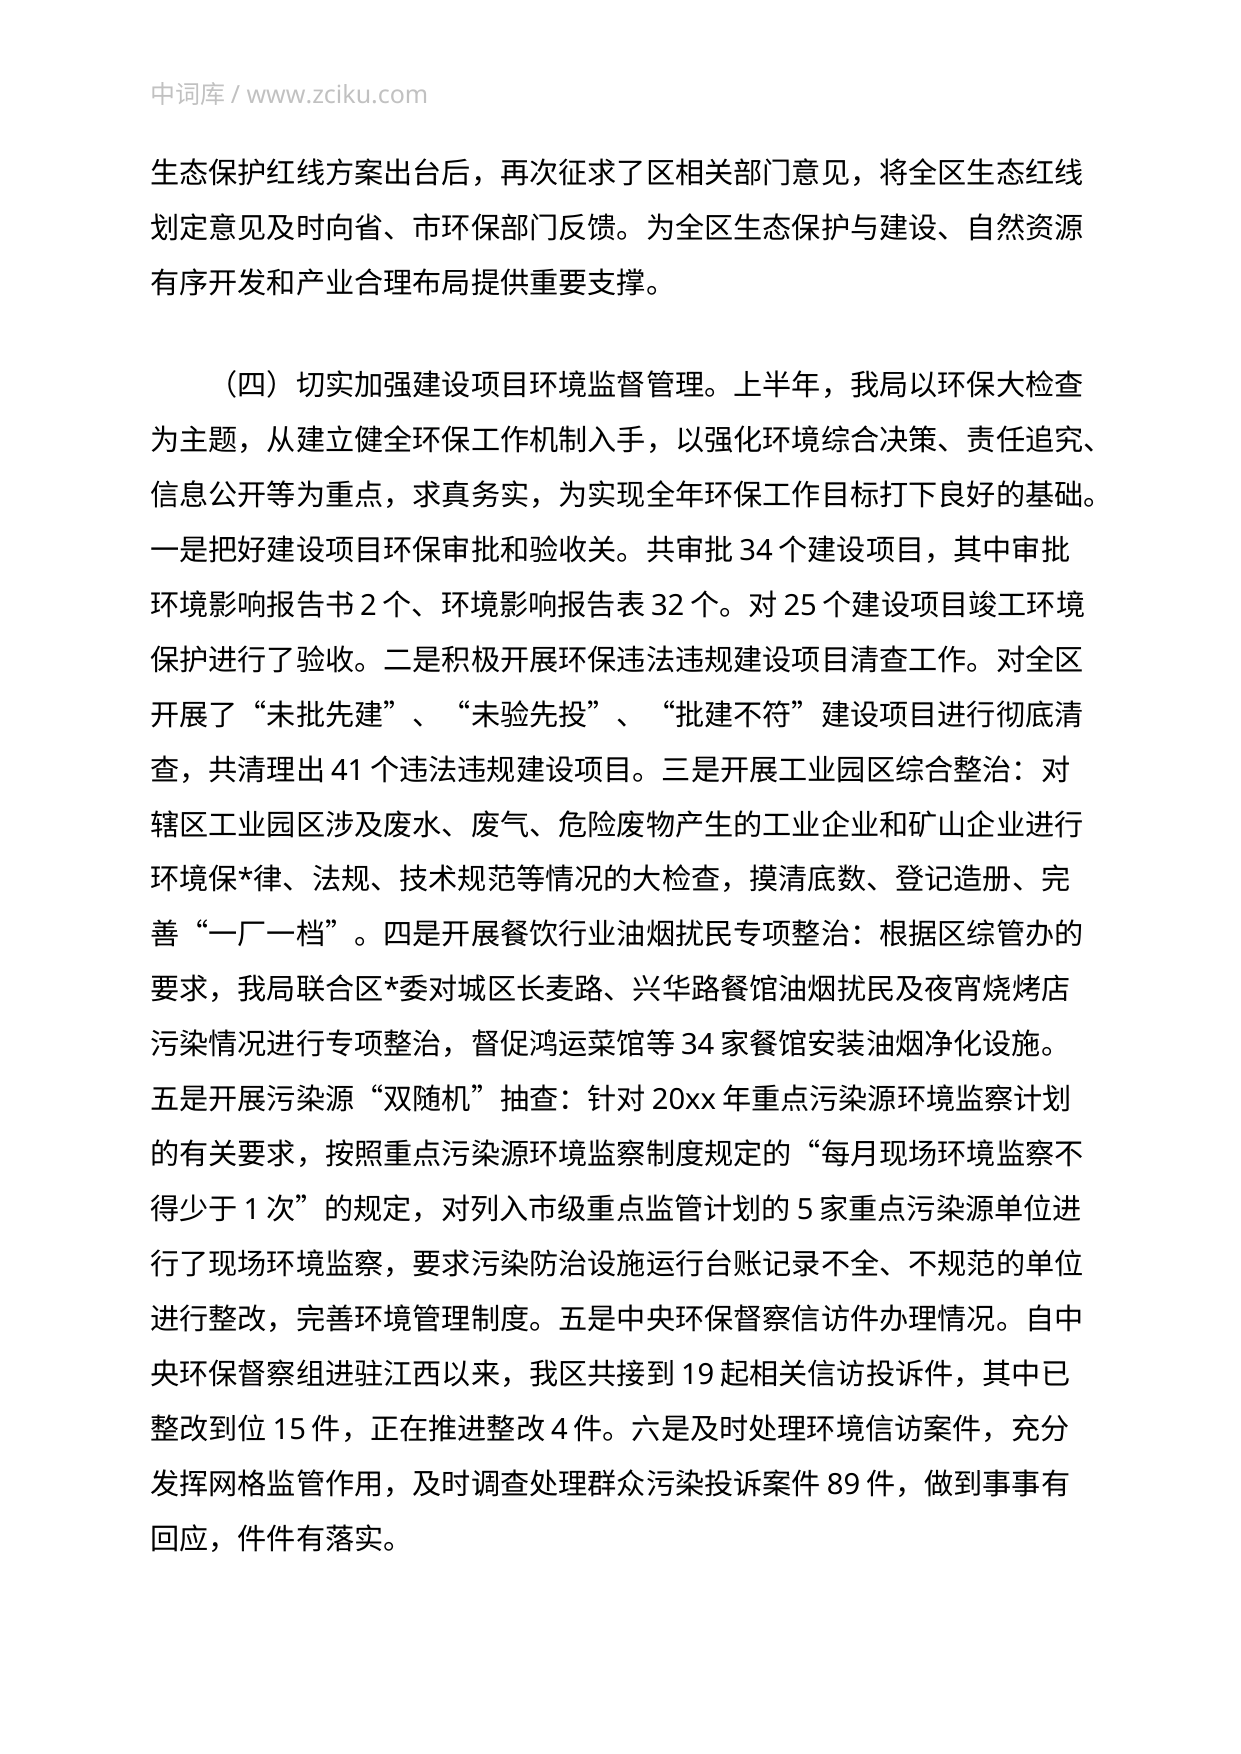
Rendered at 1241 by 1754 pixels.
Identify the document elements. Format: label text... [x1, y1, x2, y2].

text （四）切实加强建设项目环境监督管理。上半年，我局以环保大检查为主题，从建立健全环保工作机制入手，以强化环境综合决策、责任追究、信息公开等为重点，求真务实，为实现全年环保工作目标打下良好的基础。一是把好建设项目环保审批和验收关。共审批34个建设项目，其中审批环境影响报告书2个、环境影响报告表32个。对25个建设项目竣工环境保护进行了验收。二是积极开展环保违法违规建设项目清查工作。对全区开展了“未批先建”、“未验先投”、“批建不符”建设项目进行彻底清查，共清理出41个违法违规建设项目。三是开展工业园区综合整治：对辖区工业园区涉及废水、废气、危险废物产生的工业企业和矿山企业进行环境保*律、法规、技术规范等情况的大检查，摸清底数、登记造册、完善“一厂一档”。四是开展餐饮行业油烟扰民专项整治：根据区综管办的要求，我局联合区*委对城区长麦路、兴华路餐馆油烟扰民及夜宵烧烤店污染情况进行专项整治，督促鸿运菜馆等34家餐馆安装油烟净化设施。五是开展污染源“双随机”抽查：针对20xx年重点污染源环境监察计划的有关要求，按照重点污染源环境监察制度规定的“每月现场环境监察不得少于1次”的规定，对列入市级重点监管计划的5家重点污染源单位进行了现场环境监察，要求污染防治设施运行台账记录不全、不规范的单位进行整改，完善环境管理制度。五是中央环保督察信访件办理情况。自中央环保督察组进驻江西以来，我区共接到19起相关信访投诉件，其中已整改到位15件，正在推进整改4件。六是及时处理环境信访案件，充分发挥网格监管作用，及时调查处理群众污染投诉案件89件，做到事事有回应，件件有落实。 [150, 362, 1090, 1558]
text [150, 150, 1090, 302]
